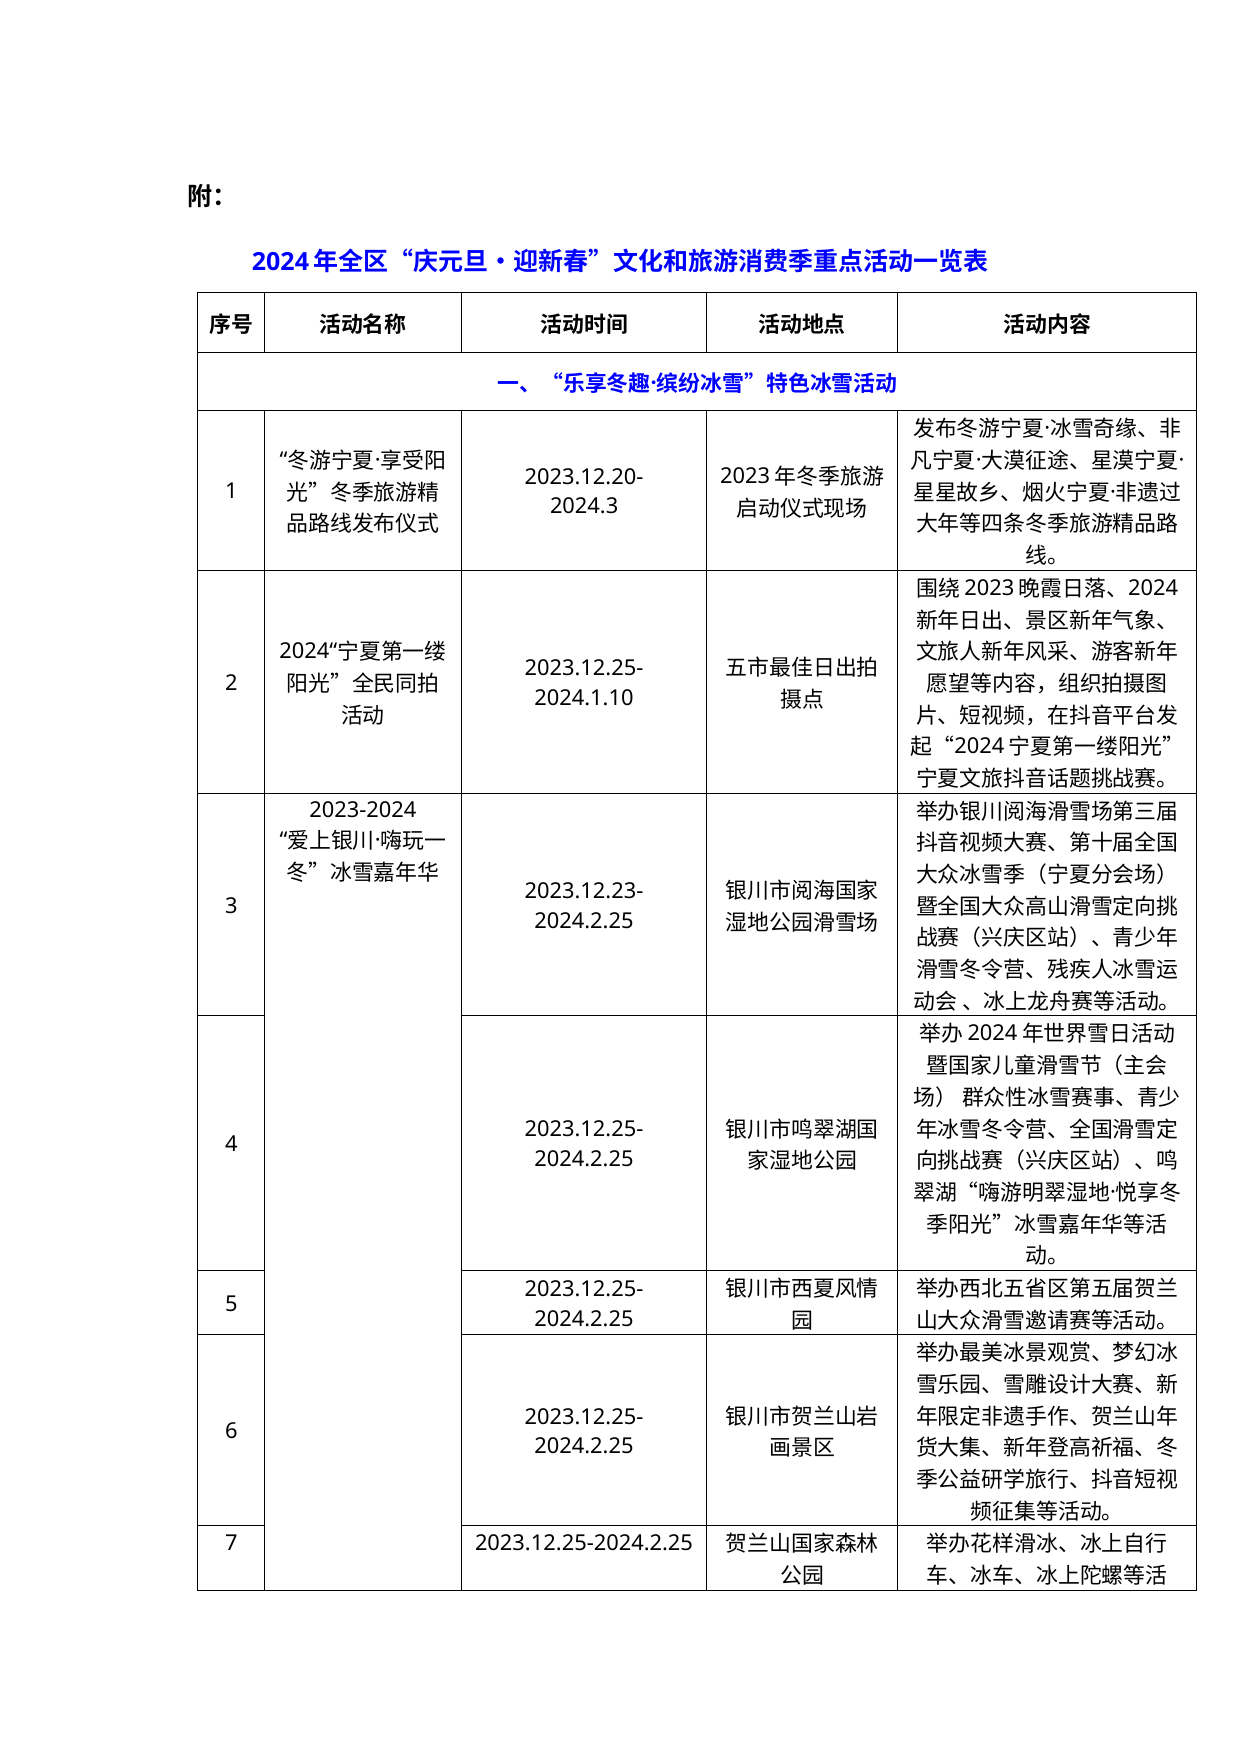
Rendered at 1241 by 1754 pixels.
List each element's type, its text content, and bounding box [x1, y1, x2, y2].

table_cell 1 [198, 411, 264, 570]
text 2024年全区“庆元旦•迎新春”文化和旅游消费季重点活动一览表 [187, 227, 1053, 292]
table_cell 银川市西夏风情园 [707, 1271, 897, 1334]
table_cell 3 [198, 794, 264, 1015]
table_cell 6 [198, 1335, 264, 1525]
table_cell 2023.12.25- 2024.1.10 [462, 571, 706, 793]
table_cell 银川市贺兰山岩画景区 [707, 1335, 897, 1525]
table_cell 一、“乐享冬趣·缤纷冰雪”特色冰雪活动 [198, 353, 1196, 410]
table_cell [462, 1526, 706, 1590]
table_cell 4 [198, 1016, 264, 1270]
table_cell 2023.12.23- 2024.2.25 [462, 794, 706, 1015]
table_cell 举办银川阅海滑雪场第三届抖音视频大赛、第十届全国大众冰雪季（宁夏分会场）暨全国大众高山滑雪定向挑战赛（兴庆区站）、青少年滑雪冬令营、残疾人冰雪运动会 、冰上龙舟赛等活动。 [898, 794, 1196, 1015]
table_cell 2023年冬季旅游启动仪式现场 [707, 411, 897, 570]
table_cell “冬游宁夏·享受阳光”冬季旅游精品路线发布仪式 [265, 411, 461, 570]
text 附： [187, 162, 1053, 227]
table_cell 举办西北五省区第五届贺兰山大众滑雪邀请赛等活动。 [898, 1271, 1196, 1334]
table_header 序号 [198, 293, 264, 352]
table_cell 2023.12.25- 2024.2.25 [462, 1335, 706, 1525]
table_cell 举办2024年世界雪日活动暨国家儿童滑雪节（主会场） 群众性冰雪赛事、青少年冰雪冬令营、全国滑雪定向挑战赛（兴庆区站）、鸣翠湖“嗨游明翠湿地·悦享冬季阳光”冰雪嘉年华等活动。 [898, 1016, 1196, 1270]
table_cell 发布冬游宁夏·冰雪奇缘、非凡宁夏·大漠征途、星漠宁夏·星星故乡、烟火宁夏·非遗过大年等四条冬季旅游精品路线。 [898, 411, 1196, 570]
table_cell 2023.12.25- 2024.2.25 [462, 1016, 706, 1270]
table_header 活动地点 [707, 293, 897, 352]
table_cell 2023.12.20- 2024.3 [462, 411, 706, 570]
table_cell 2024“宁夏第一缕阳光”全民同拍活动 [265, 571, 461, 793]
table_cell 7 [198, 1526, 264, 1590]
table_header 活动内容 [898, 293, 1196, 352]
table_cell 银川市阅海国家湿地公园滑雪场 [707, 794, 897, 1015]
table_cell 五市最佳日出拍摄点 [707, 571, 897, 793]
table_cell 5 [198, 1271, 264, 1334]
table_header 活动名称 [265, 293, 461, 352]
table_cell 举办最美冰景观赏、梦幻冰雪乐园、雪雕设计大赛、新年限定非遗手作、贺兰山年货大集、新年登高祈福、冬季公益研学旅行、抖音短视频征集等活动。 [898, 1335, 1196, 1525]
table_cell 围绕2023晚霞日落、2024新年日出、景区新年气象、文旅人新年风采、游客新年愿望等内容，组织拍摄图片、短视频，在抖音平台发起“2024宁夏第一缕阳光”宁夏文旅抖音话题挑战赛。 [898, 571, 1196, 793]
table_cell 2 [198, 571, 264, 793]
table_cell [898, 1526, 1196, 1590]
table_cell 2023-2024 “爱上银川·嗨玩一冬”冰雪嘉年华 [265, 794, 461, 1590]
table_cell 2023.12.25- 2024.2.25 [462, 1271, 706, 1334]
table_header 活动时间 [462, 293, 706, 352]
table_cell 银川市鸣翠湖国家湿地公园 [707, 1016, 897, 1270]
table_cell 贺兰山国家森林公园 [707, 1526, 897, 1590]
